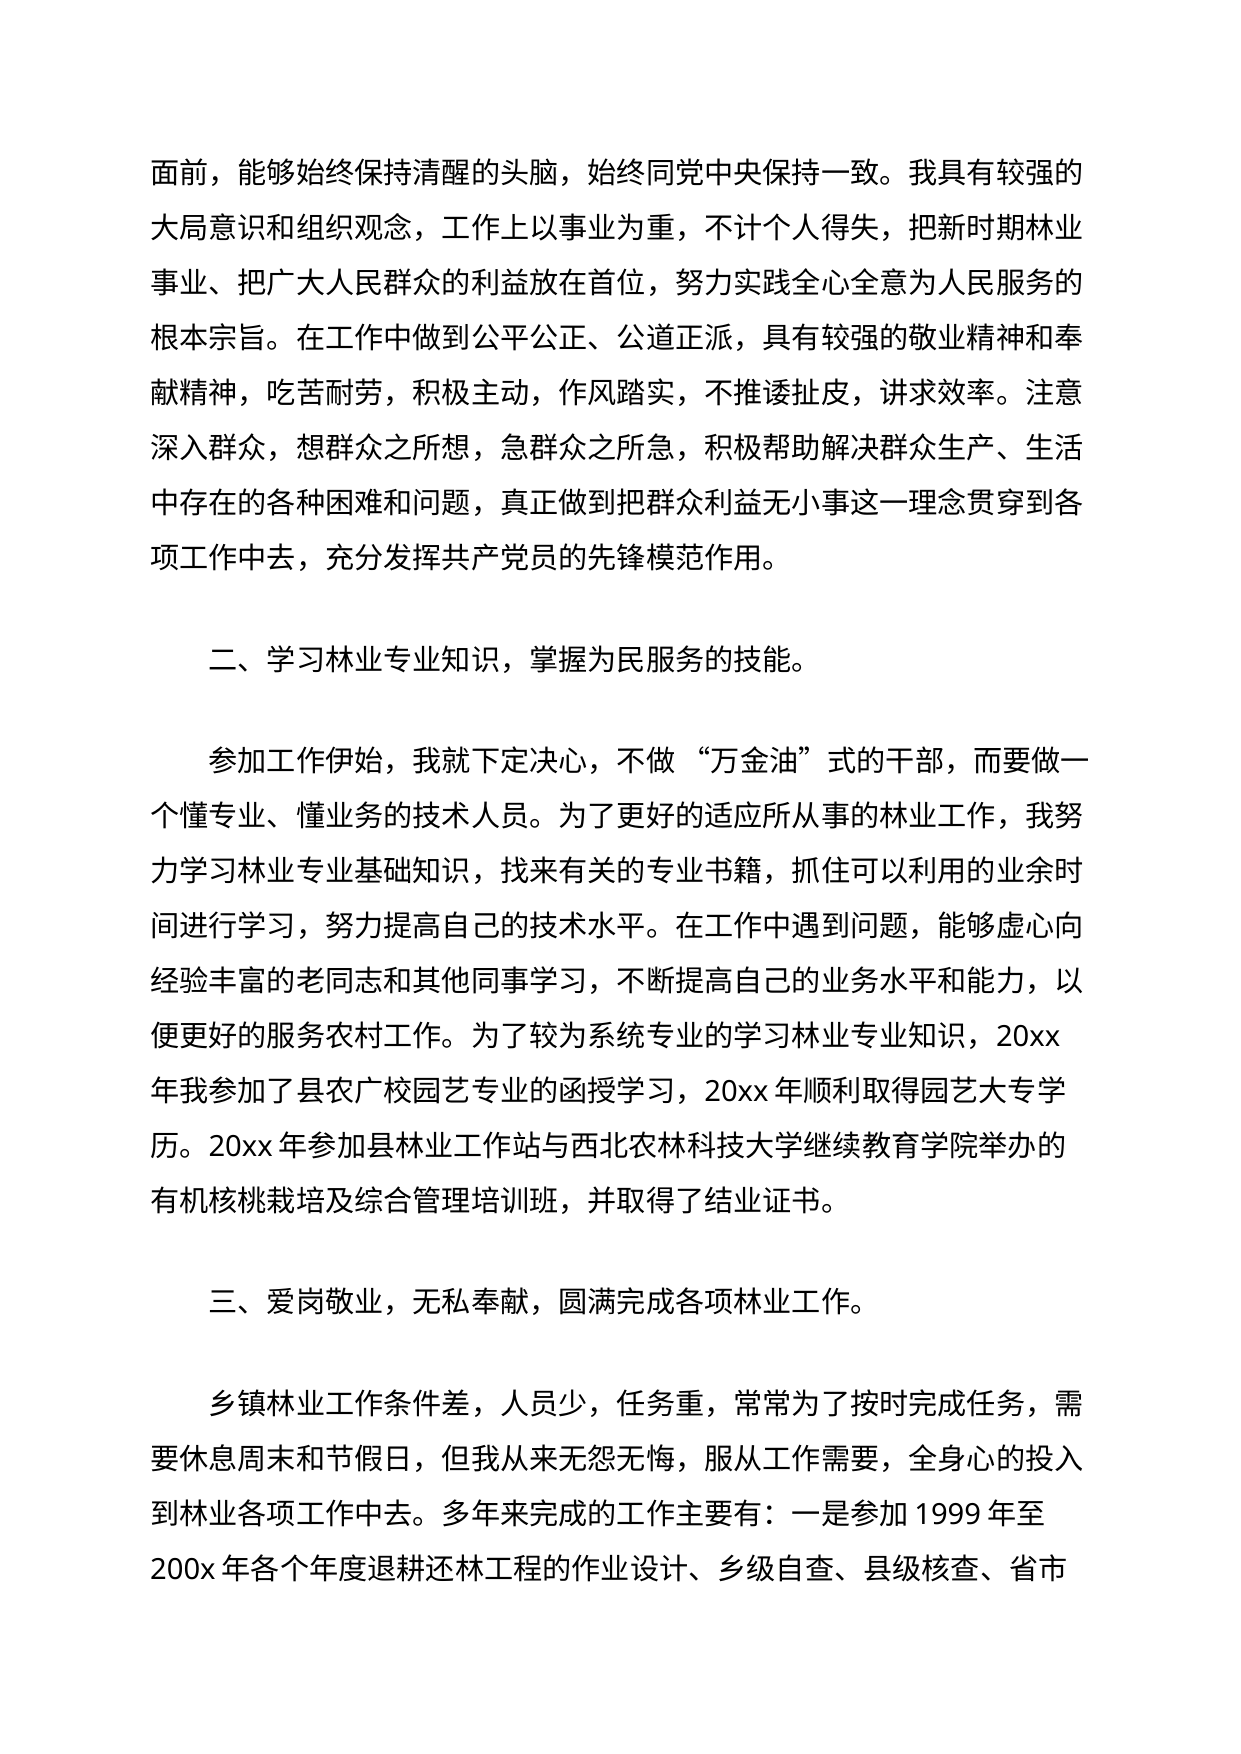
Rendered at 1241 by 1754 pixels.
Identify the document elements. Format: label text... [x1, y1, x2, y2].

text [150, 1381, 1090, 1588]
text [150, 150, 1090, 577]
text 三、爱岗敬业，无私奉献，圆满完成各项林业工作。 [150, 1279, 1090, 1321]
text 二、学习林业专业知识，掌握为民服务的技能。 [150, 636, 1090, 678]
text 参加工作伊始，我就下定决心，不做 “万金油”式的干部，而要做一个懂专业、懂业务的技术人员。为了更好的适应所从事的林业工作，我努力学习林业专业基础知识，找来有关的专业书籍，抓住可以利用的业余时间进行学习，努力提高自己的技术水平。在工作中遇到问题，能够虚心向经验丰富的老同志和其他同事学习，不断提高自己的业务水平和能力，以便更好的服务农村工作。为了较为系统专业的学习林业专业知识，20xx年我参加了县农广校园艺专业的函授学习，20xx年顺利取得园艺大专学历。20xx年参加县林业工作站与西北农林科技大学继续教育学院举办的有机核桃栽培及综合管理培训班，并取得了结业证书。 [150, 738, 1090, 1219]
